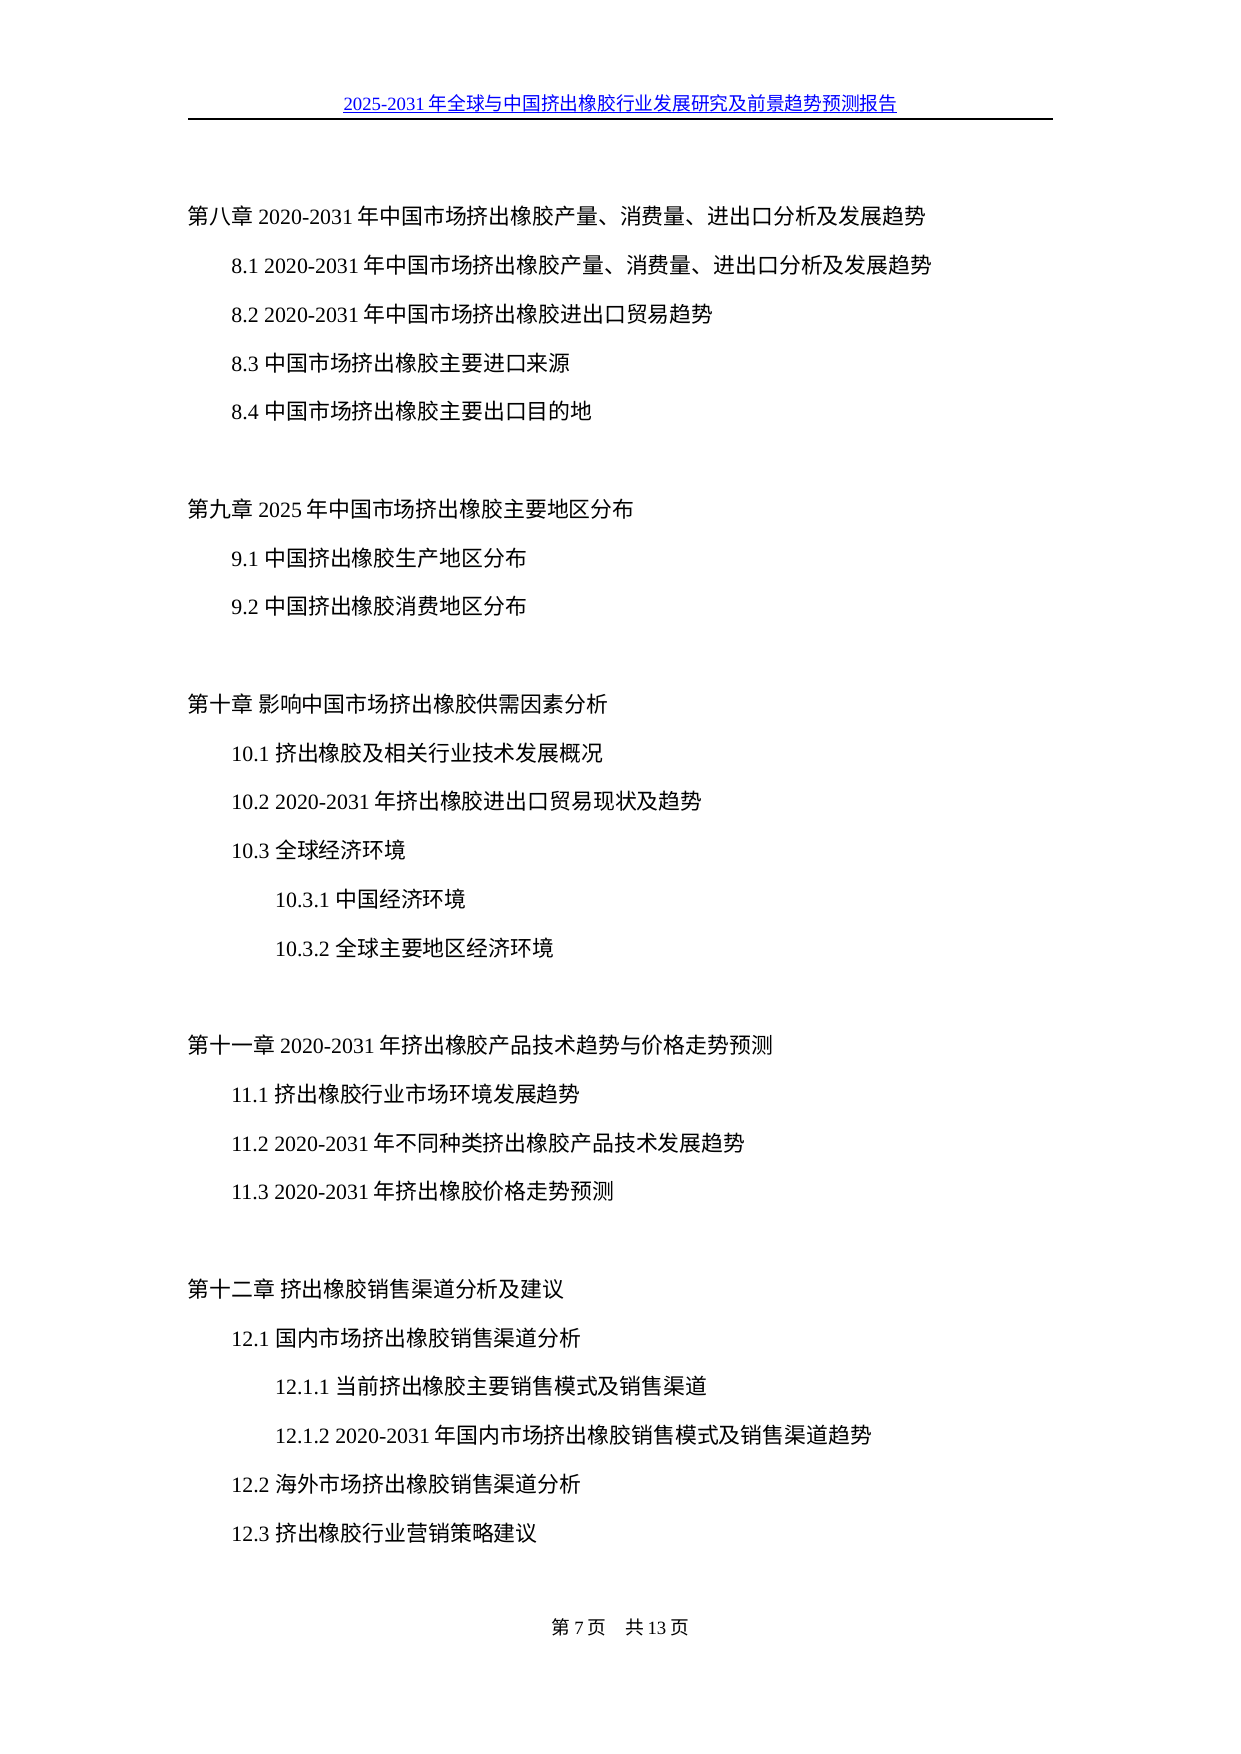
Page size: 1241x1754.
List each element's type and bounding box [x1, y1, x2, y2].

text [187, 150, 1053, 1548]
